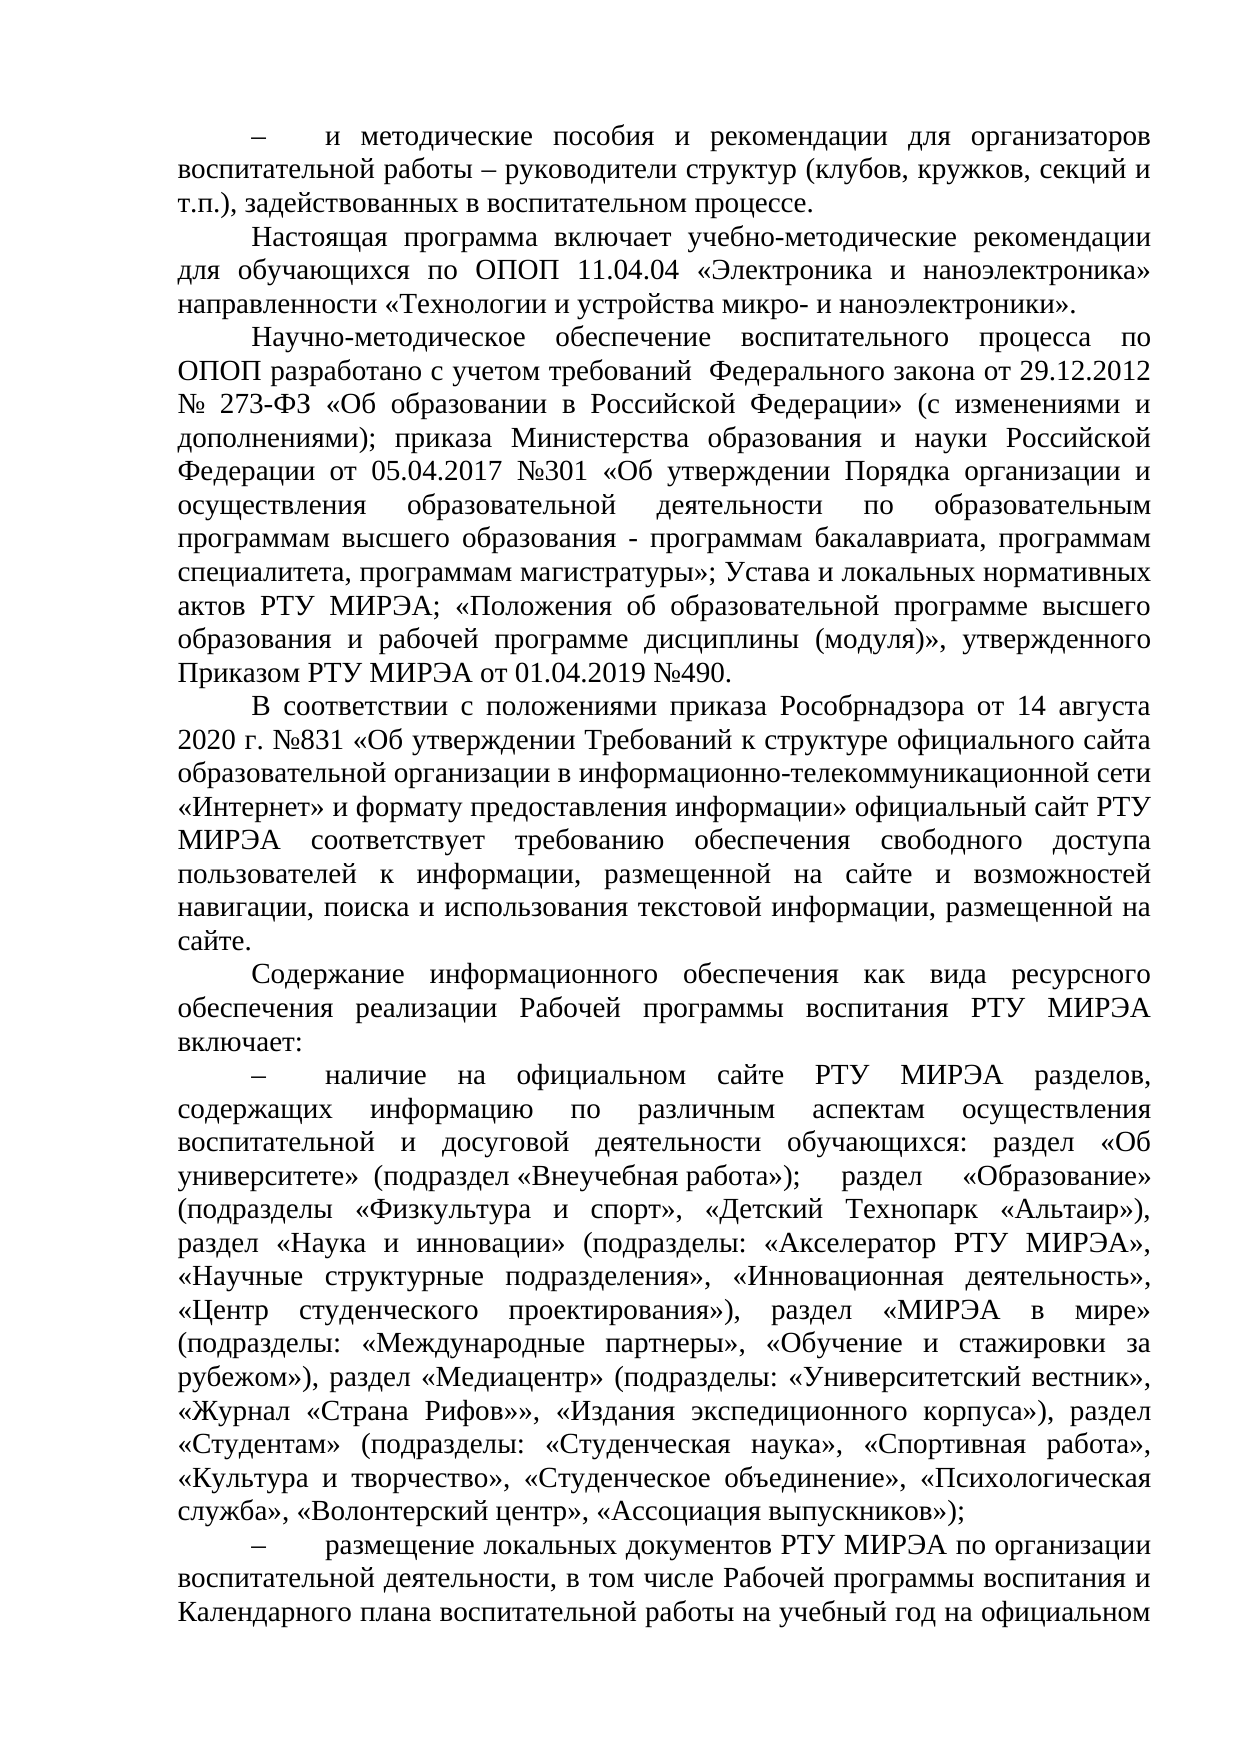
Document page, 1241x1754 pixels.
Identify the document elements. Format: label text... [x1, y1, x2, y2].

text Научно-методическое обеспечение воспитательного процесса по ОПОП разработано с учетом требований Федерального закона от 29.12.2012 № 273-ФЗ «Об образовании в Российской Федерации» (с изменениями и дополнениями); приказа Министерства образования и науки Российской Федерации от 05.04.2017 №301 «Об утверждении Порядка организации и осуществления образовательной деятельности по образовательным программам высшего образования - программам бакалавриата, программам специалитета, программам магистратуры»; Устава и локальных нормативных актов РТУ МИРЭА; «Положения об образовательной программе высшего образования и рабочей программе дисциплины (модуля)», утвержденного Приказом РТУ МИРЭА от 01.04.2019 №490. [177, 319, 1152, 688]
text – наличие на официальном сайте РТУ МИРЭА разделов, содержащих информацию по различным аспектам осуществления воспитательной и досуговой деятельности обучающихся: раздел «Об университете» (подраздел «Внеучебная работа»); раздел «Образование» (подразделы «Физкультура и спорт», «Детский Технопарк «Альтаир»), раздел «Наука и инновации» (подразделы: «Акселератор РТУ МИРЭА», «Научные структурные подразделения», «Инновационная деятельность», «Центр студенческого проектирования»), раздел «МИРЭА в мире» (подразделы: «Международные партнеры», «Обучение и стажировки за рубежом»), раздел «Медиацентр» (подразделы: «Университетский вестник», «Журнал «Страна Рифов»», «Издания экспедиционного корпуса»), раздел «Студентам» (подразделы: «Студенческая наука», «Спортивная работа», «Культура и творчество», «Студенческое объединение», «Психологическая служба», «Волонтерский центр», «Ассоциация выпускников»); [177, 1057, 1152, 1527]
text – и методические пособия и рекомендации для организаторов воспитательной работы – руководители структур (клубов, кружков, секций и т.п.), задействованных в воспитательном процессе. [177, 118, 1152, 219]
text Содержание информационного обеспечения как вида ресурсного обеспечения реализации Рабочей программы воспитания РТУ МИРЭА включает: [177, 957, 1152, 1057]
text Настоящая программа включает учебно-методические рекомендации для обучающихся по ОПОП 11.04.04 «Электроника и наноэлектроника» направленности «Технологии и устройства микро- и наноэлектроники». [177, 219, 1152, 319]
text В соответствии с положениями приказа Рособрнадзора от 14 августа 2020 г. №831 «Об утверждении Требований к структуре официального сайта образовательной организации в информационно-телекоммуникационной сети «Интернет» и формату предоставления информации» официальный сайт РТУ МИРЭА соответствует требованию обеспечения свободного доступа пользователей к информации, размещенной на сайте и возможностей навигации, поиска и использования текстовой информации, размещенной на сайте. [177, 688, 1152, 957]
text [177, 1527, 1152, 1627]
